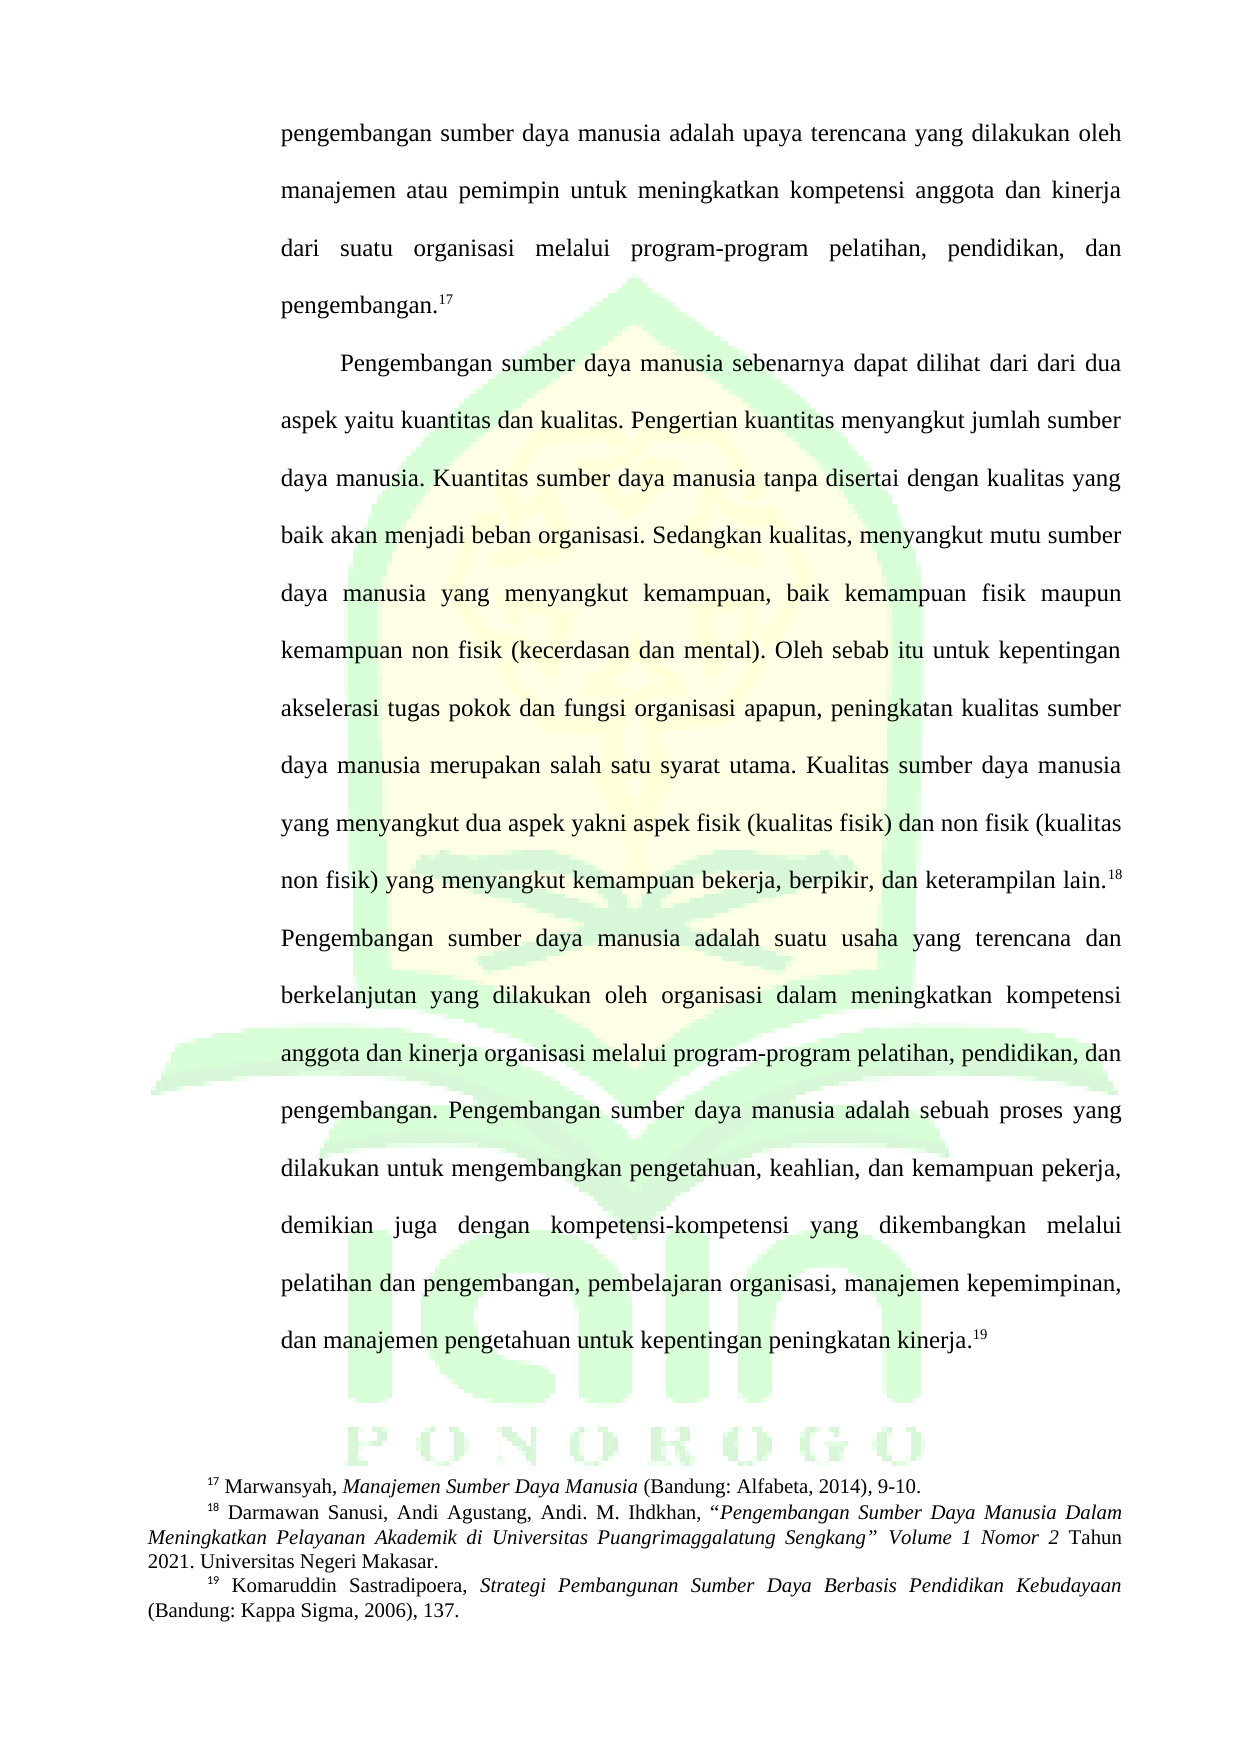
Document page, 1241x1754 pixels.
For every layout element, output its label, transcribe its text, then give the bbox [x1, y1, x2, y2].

text Pengembangan sumber daya manusia sebenarnya dapat dilihat dari dari dua aspek yaitu kuantitas dan kualitas. Pengertian kuantitas menyangkut jumlah sumber daya manusia. Kuantitas sumber daya manusia tanpa disertai dengan kualitas yang baik akan menjadi beban organisasi. Sedangkan kualitas, menyangkut mutu sumber daya manusia yang menyangkut kemampuan, baik kemampuan fisik maupun kemampuan non fisik (kecerdasan dan mental). Oleh sebab itu untuk kepentingan akselerasi tugas pokok dan fungsi organisasi apapun, peningkatan kualitas sumber daya manusia merupakan salah satu syarat utama. Kualitas sumber daya manusia yang menyangkut dua aspek yakni aspek fisik (kualitas fisik) dan non fisik (kualitas non fisik) yang menyangkut kemampuan bekerja, berpikir, dan keterampilan lain. Pengembangan sumber daya manusia adalah suatu usaha yang terencana dan berkelanjutan yang dilakukan oleh organisasi dalam meningkatkan kompetensi anggota dan kinerja organisasi melalui program-program pelatihan, pendidikan, dan pengembangan. Pengembangan sumber daya manusia adalah sebuah proses yang dilakukan untuk mengembangkan pengetahuan, keahlian, dan kemampuan pekerja, demikian juga dengan kompetensi-kompetensi yang dikembangkan melalui pelatihan dan pengembangan, pembelajaran organisasi, manajemen kepemimpinan, dan manajemen pengetahuan untuk kepentingan peningkatan kinerja. [281, 348, 1122, 1354]
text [281, 118, 1122, 319]
